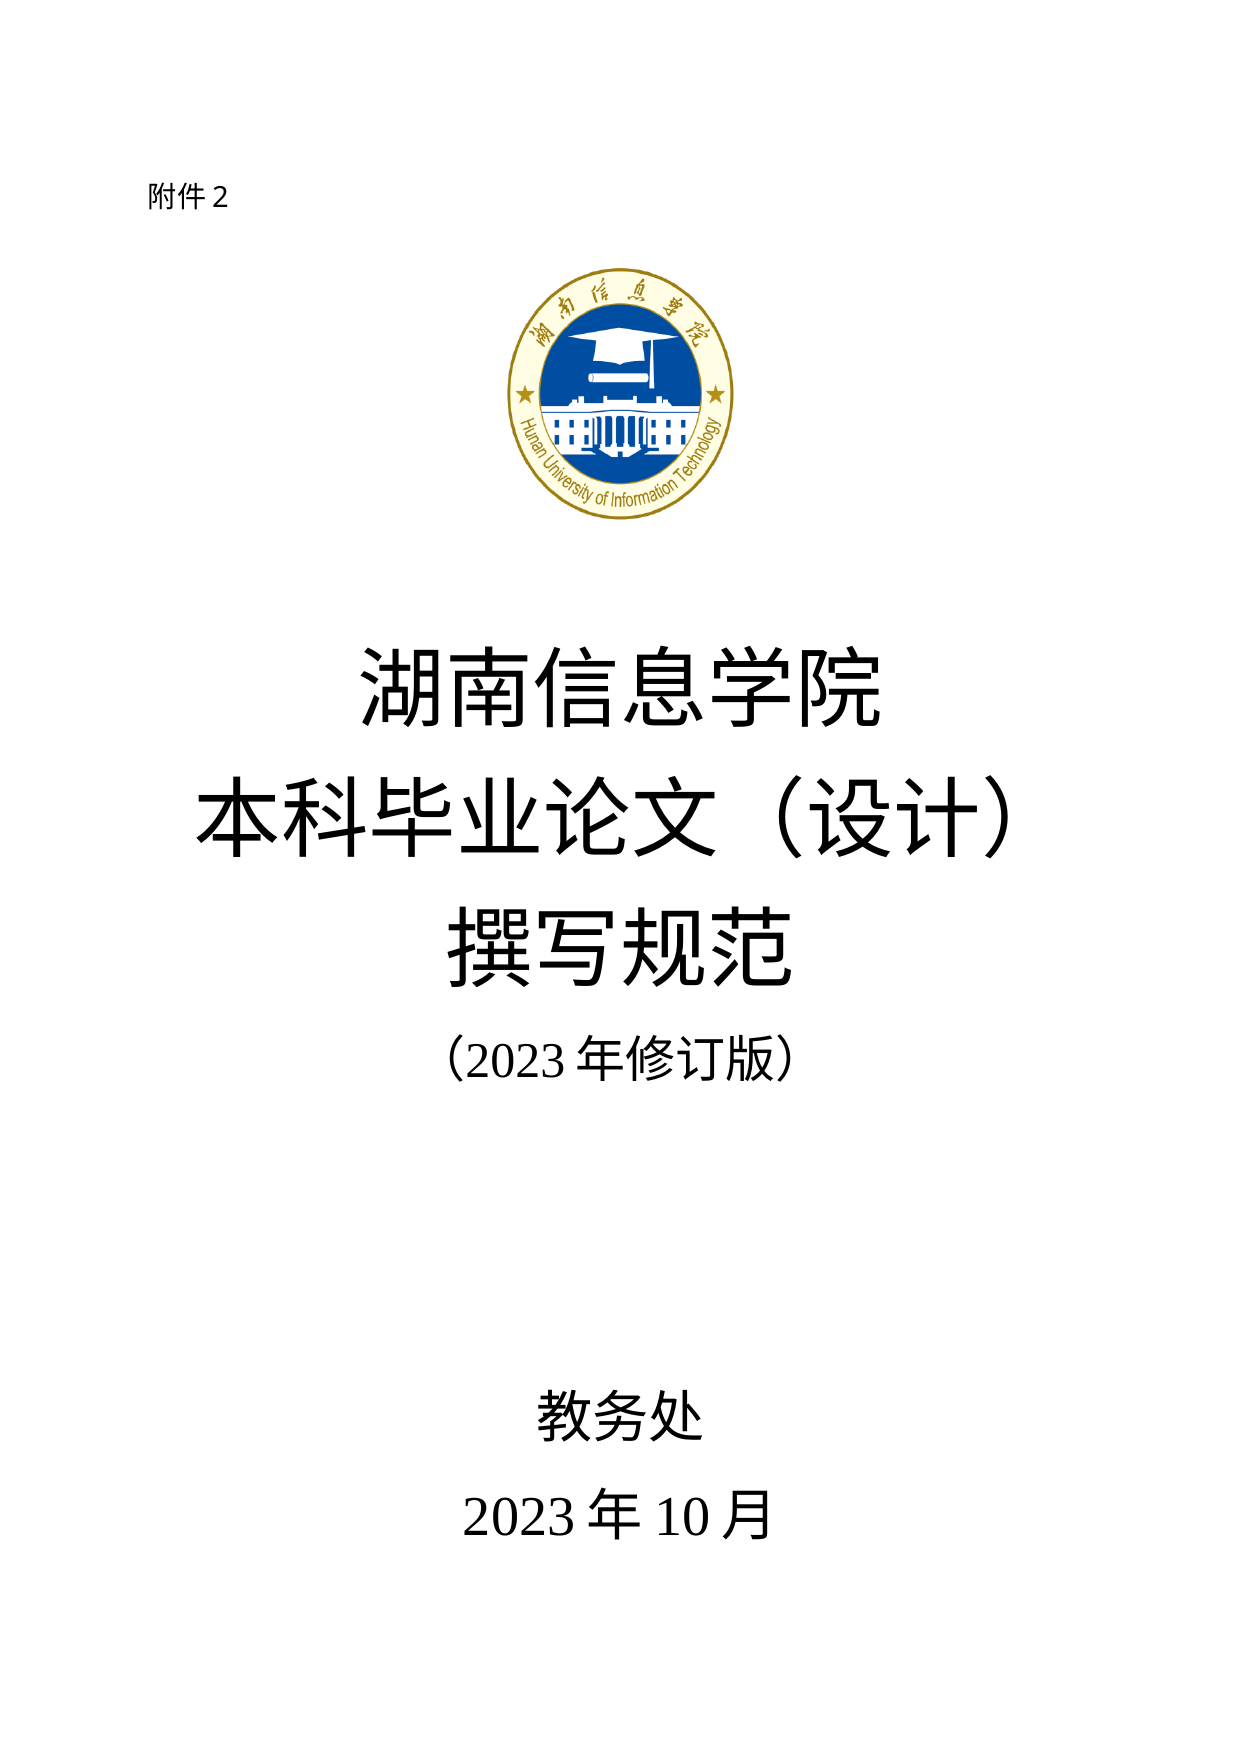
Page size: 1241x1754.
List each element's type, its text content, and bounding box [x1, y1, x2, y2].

text 2023年10月 [148, 1462, 1092, 1559]
text 教务处 [148, 1364, 1092, 1462]
text （2023年修订版） [148, 1007, 1092, 1104]
text 本科毕业论文（设计）撰写规范 [148, 747, 1092, 1007]
picture [487, 259, 753, 525]
text 附件2 [148, 162, 1092, 227]
text 湖南信息学院 [148, 617, 1092, 747]
